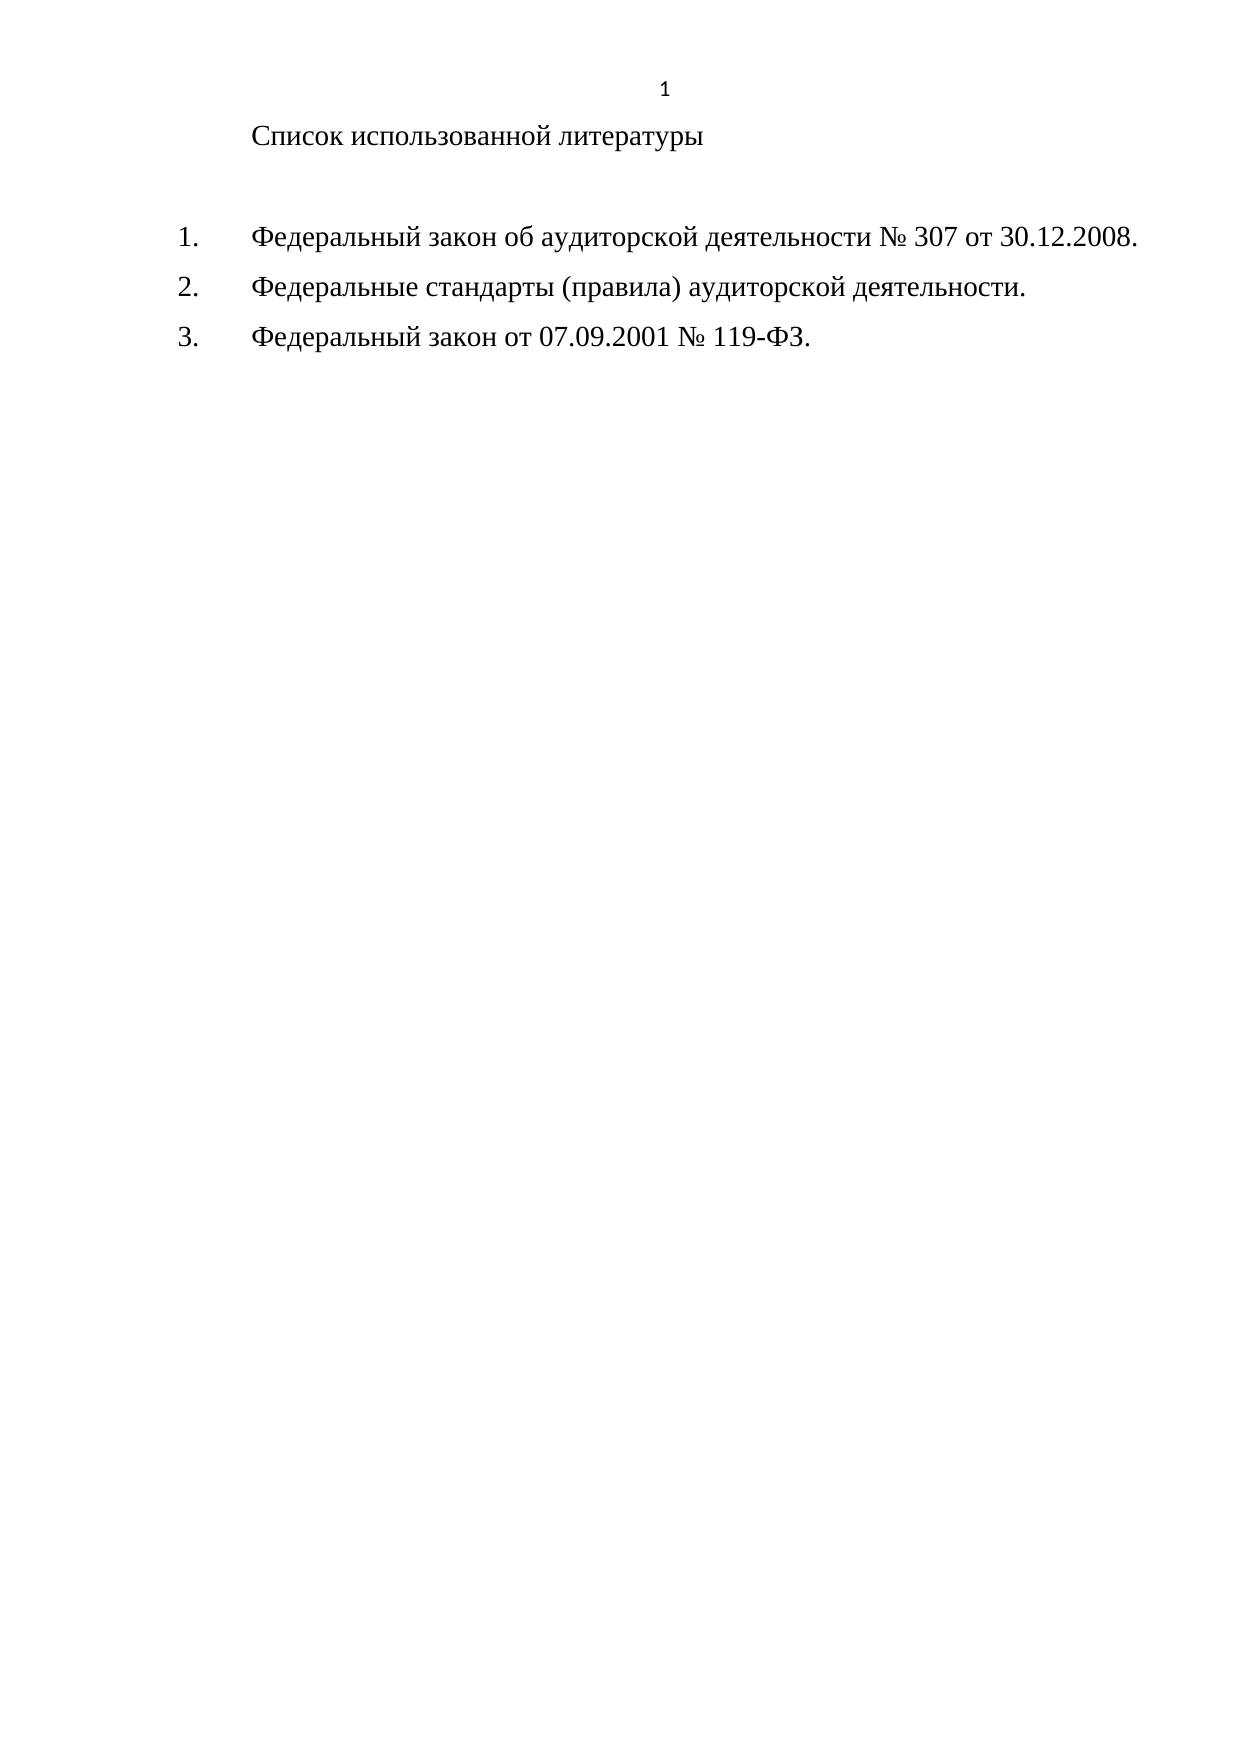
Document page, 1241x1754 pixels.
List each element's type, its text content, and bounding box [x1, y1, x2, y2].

list Федеральные стандарты (правила) аудиторской деятельности. [177, 269, 1152, 303]
text Список использованной литературы [177, 118, 1152, 152]
list Федеральный закон от 07.09.2001 № 119-ФЗ. [177, 319, 1152, 353]
list Федеральный закон об аудиторской деятельности № 307 от 30.12.2008. [177, 219, 1152, 252]
